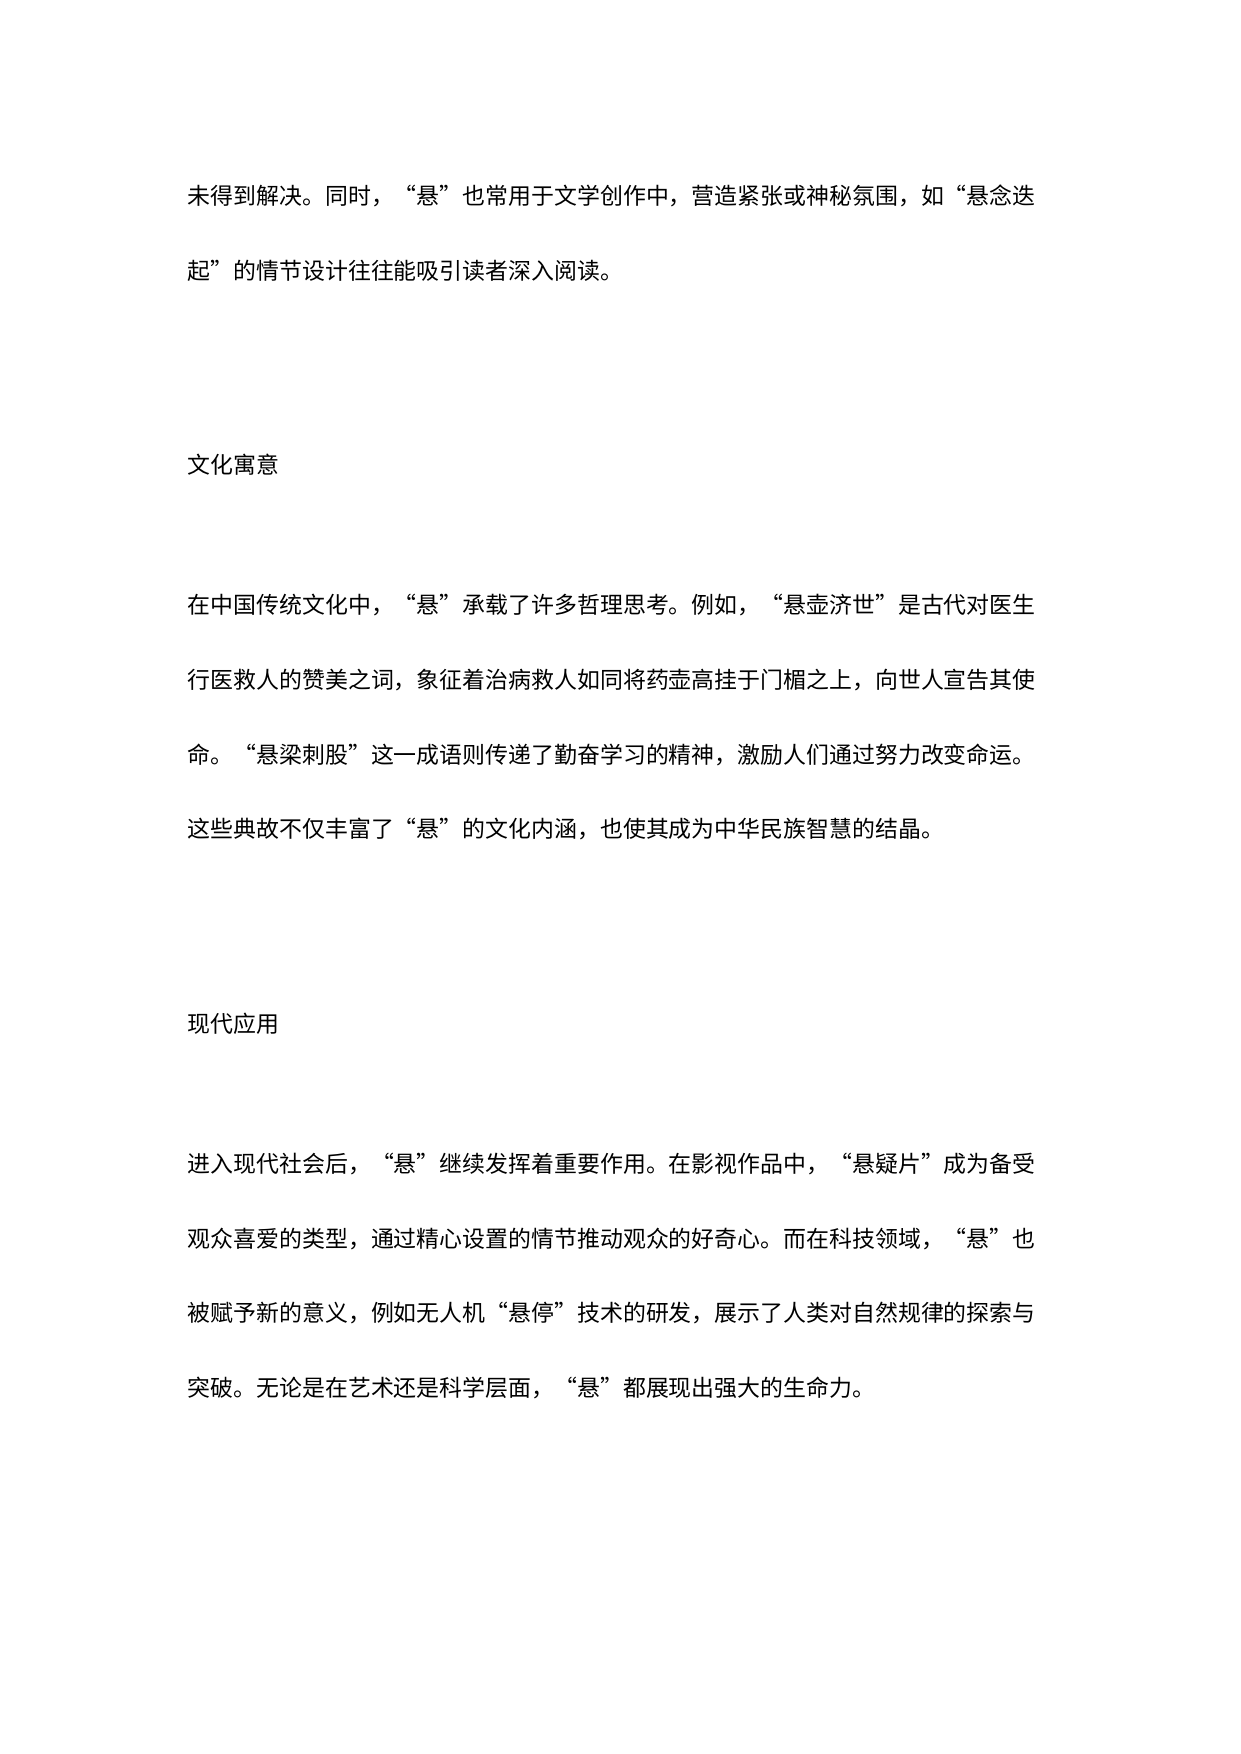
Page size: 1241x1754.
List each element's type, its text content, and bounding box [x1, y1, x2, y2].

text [187, 162, 1053, 302]
text 文化寓意 [187, 431, 1053, 496]
text 现代应用 [187, 990, 1053, 1055]
text 进入现代社会后，“悬”继续发挥着重要作用。在影视作品中，“悬疑片”成为备受观众喜爱的类型，通过精心设置的情节推动观众的好奇心。而在科技领域，“悬”也被赋予新的意义，例如无人机“悬停”技术的研发，展示了人类对自然规律的探索与突破。无论是在艺术还是科学层面，“悬”都展现出强大的生命力。 [187, 1130, 1053, 1419]
text 在中国传统文化中，“悬”承载了许多哲理思考。例如，“悬壶济世”是古代对医生行医救人的赞美之词，象征着治病救人如同将药壶高挂于门楣之上，向世人宣告其使命。“悬梁刺股”这一成语则传递了勤奋学习的精神，激励人们通过努力改变命运。这些典故不仅丰富了“悬”的文化内涵，也使其成为中华民族智慧的结晶。 [187, 571, 1053, 860]
